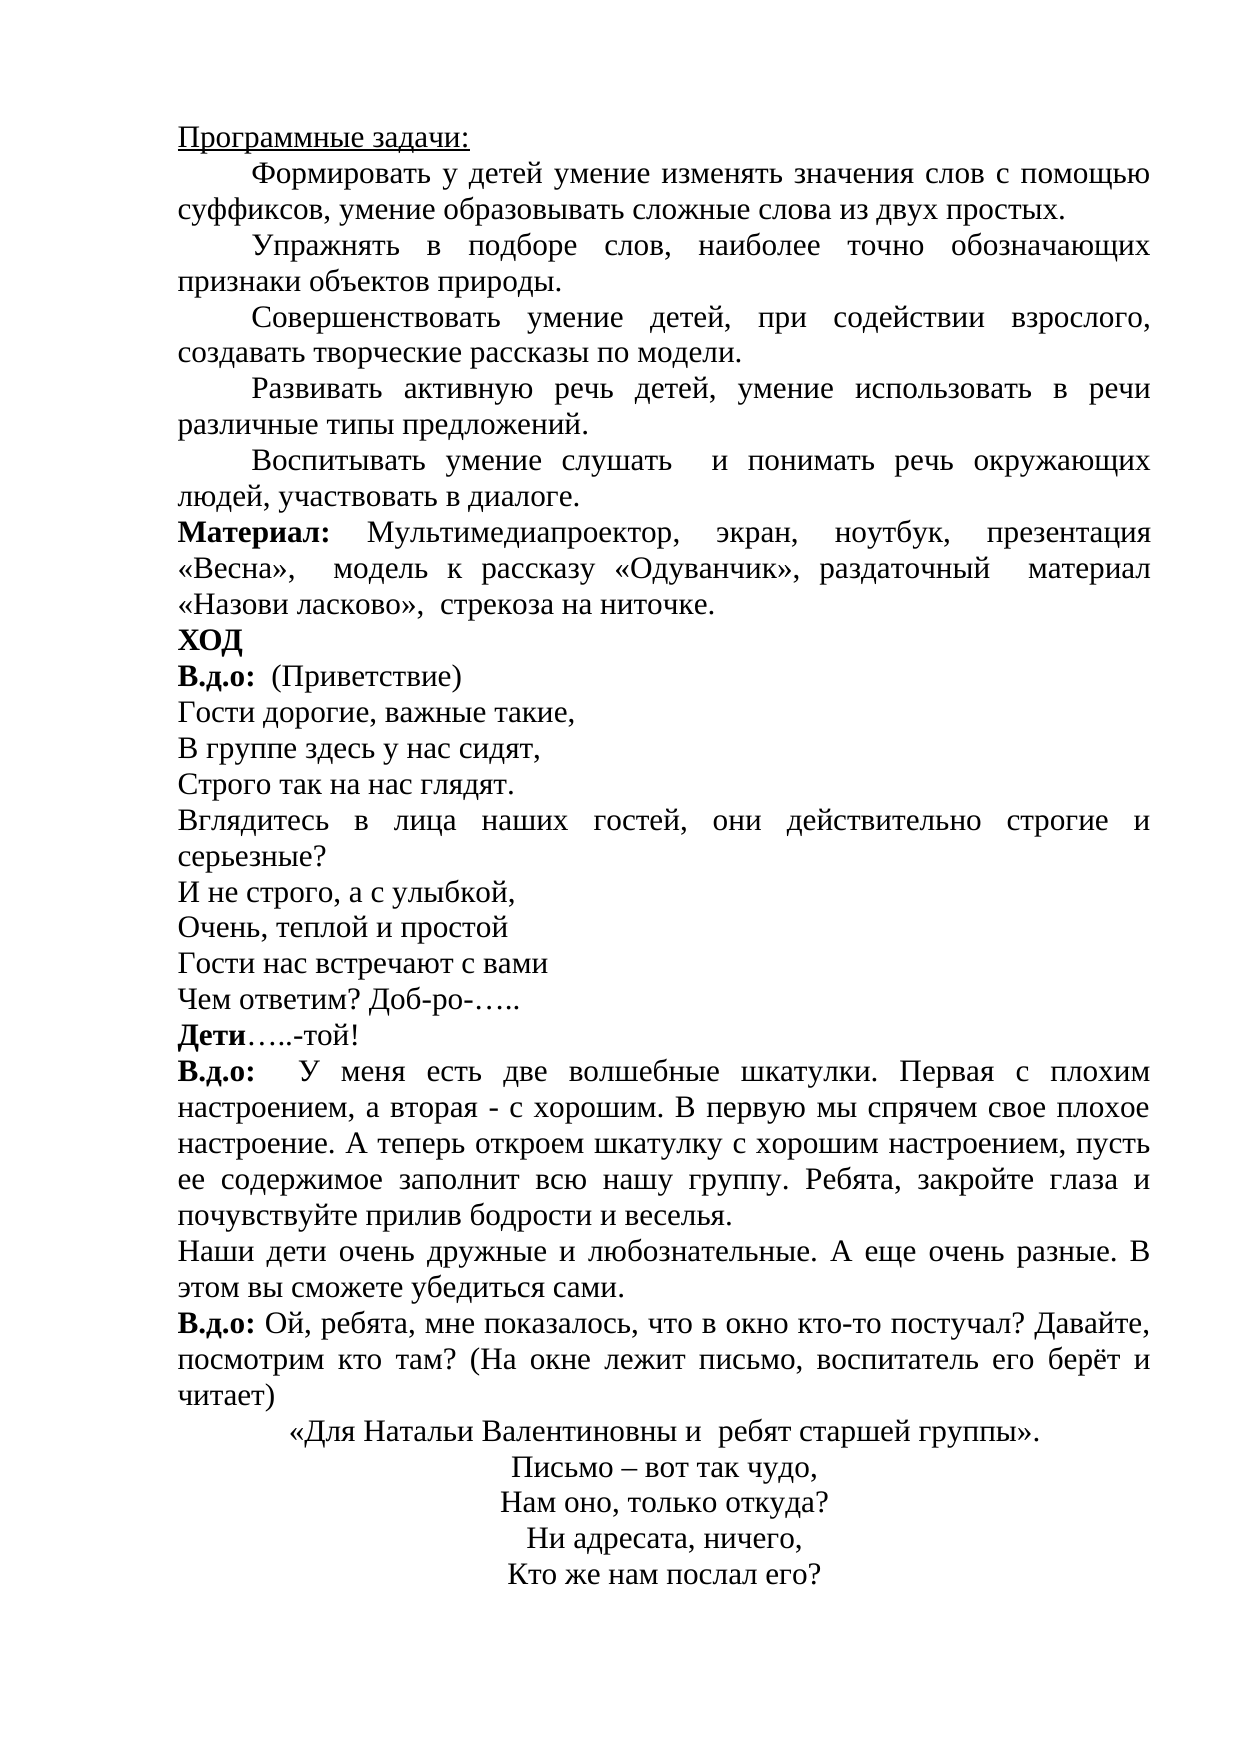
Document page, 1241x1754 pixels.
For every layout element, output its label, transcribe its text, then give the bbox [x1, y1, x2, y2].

text Гости дорогие, важные такие, [177, 693, 1152, 729]
text В группе здесь у нас сидят, [177, 729, 1152, 765]
text Гости нас встречают с вами [177, 945, 1152, 981]
text Очень, теплой и простой [177, 909, 1152, 945]
text Программные задачи: [177, 118, 1152, 154]
text Строго так на нас глядят. [177, 765, 1152, 801]
text Развивать активную речь детей, умение использовать в речи различные типы предложений. [177, 370, 1152, 442]
text В.д.о: Ой, ребята, мне показалось, что в окно кто-то постучал? Давайте, посмотрим кто там? (На окне лежит письмо, воспитатель его берёт и читает) [177, 1304, 1152, 1412]
text Совершенствовать умение детей, при содействии взрослого, создавать творческие рассказы по модели. [177, 298, 1152, 370]
text Формировать у детей умение изменять значения слов с помощью суффиксов, умение образовывать сложные слова из двух простых. [177, 154, 1152, 226]
text Упражнять в подборе слов, наиболее точно обозначающих признаки объектов природы. [177, 226, 1152, 298]
text Наши дети очень дружные и любознательные. А еще очень разные. В этом вы сможете убедиться сами. [177, 1232, 1152, 1304]
text Письмо – вот так чудо, Нам оно, только откуда? Ни адресата, ничего, Кто же нам послал его? [177, 1448, 1152, 1592]
text Вглядитесь в лица наших гостей, они действительно строгие и серьезные? [177, 801, 1152, 873]
text «Для Натальи Валентиновны и ребят старшей группы». [177, 1412, 1152, 1448]
text Дети…..-той! [177, 1017, 1152, 1052]
text Чем ответим? Доб-ро-….. [177, 981, 1152, 1017]
text И не строго, а с улыбкой, [177, 873, 1152, 909]
text В.д.о: У меня есть две волшебные шкатулки. Первая с плохим настроением, а вторая - с хорошим. В первую мы спрячем свое плохое настроение. А теперь откроем шкатулку с хорошим настроением, пусть ее содержимое заполнит всю нашу группу. Ребята, закройте глаза и почувствуйте прилив бодрости и веселья. [177, 1052, 1152, 1232]
text ХОД [177, 621, 1152, 657]
text В.д.о: (Приветствие) [177, 657, 1152, 693]
text Материал: Мультимедиапроектор, экран, ноутбук, презентация «Весна», модель к рассказу «Одуванчик», раздаточный материал «Назови ласково», стрекоза на ниточке. [177, 513, 1152, 621]
text Воспитывать умение слушать и понимать речь окружающих людей, участвовать в диалоге. [177, 442, 1152, 513]
